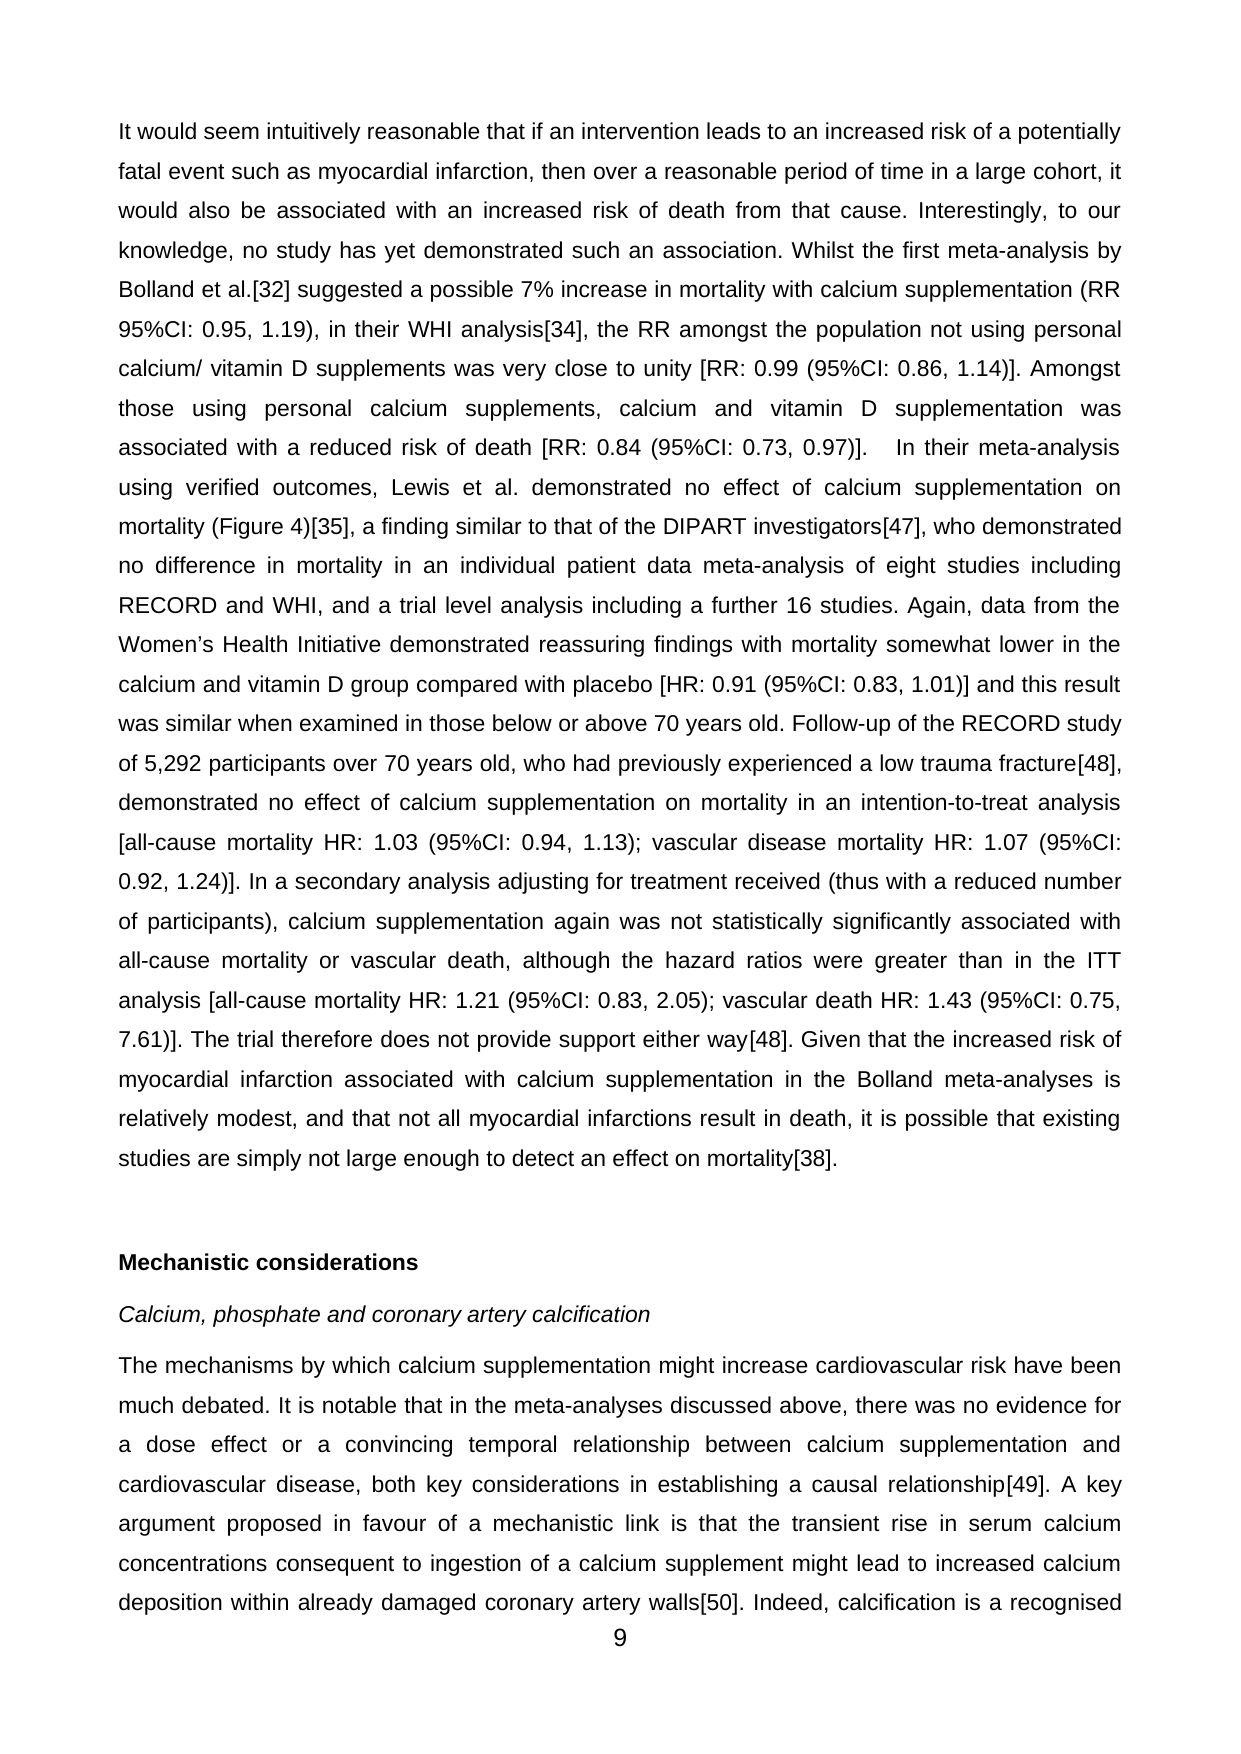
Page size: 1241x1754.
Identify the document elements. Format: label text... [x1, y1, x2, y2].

text It would seem intuitively reasonable that if an intervention leads to an increased risk of a potentially fatal event such as myocardial infarction, then over a reasonable period of time in a large cohort, it would also be associated with an increased risk of death from that cause. Interestingly, to our knowledge, no study has yet demonstrated such an association. Whilst the first meta-analysis by Bolland et al.[32] suggested a possible 7% increase in mortality with calcium supplementation (RR 95%CI: 0.95, 1.19), in their WHI analysis[34], the RR amongst the population not using personal calcium/ vitamin D supplements was very close to unity [RR: 0.99 (95%CI: 0.86, 1.14)]. Amongst those using personal calcium supplements, calcium and vitamin D supplementation was associated with a reduced risk of death [RR: 0.84 (95%CI: 0.73, 0.97)]. In their meta-analysis using verified outcomes, Lewis et al. demonstrated no effect of calcium supplementation on mortality (Figure 4)[35], a finding similar to that of the DIPART investigators[47], who demonstrated no difference in mortality in an individual patient data meta-analysis of eight studies including RECORD and WHI, and a trial level analysis including a further 16 studies. Again, data from the Women’s Health Initiative demonstrated reassuring findings with mortality somewhat lower in the calcium and vitamin D group compared with placebo [HR: 0.91 (95%CI: 0.83, 1.01)] and this result was similar when examined in those below or above 70 years old. Follow-up of the RECORD study of 5,292 participants over 70 years old, who had previously experienced a low trauma fracture[48], demonstrated no effect of calcium supplementation on mortality in an intention-to-treat analysis [all-cause mortality HR: 1.03 (95%CI: 0.94, 1.13); vascular disease mortality HR: 1.07 (95%CI: 0.92, 1.24)]. In a secondary analysis adjusting for treatment received (thus with a reduced number of participants), calcium supplementation again was not statistically significantly associated with all-cause mortality or vascular death, although the hazard ratios were greater than in the ITT analysis [all-cause mortality HR: 1.21 (95%CI: 0.83, 2.05); vascular death HR: 1.43 (95%CI: 0.75, 7.61)]. The trial therefore does not provide support either way[48]. Given that the increased risk of myocardial infarction associated with calcium supplementation in the Bolland meta-analyses is relatively modest, and that not all myocardial infarctions result in death, it is possible that existing studies are simply not large enough to detect an effect on mortality[38]. [118, 118, 1122, 1171]
text Calcium, phosphate and coronary artery calcification [118, 1301, 1122, 1327]
text Mechanistic considerations [118, 1248, 1122, 1275]
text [118, 1352, 1122, 1616]
